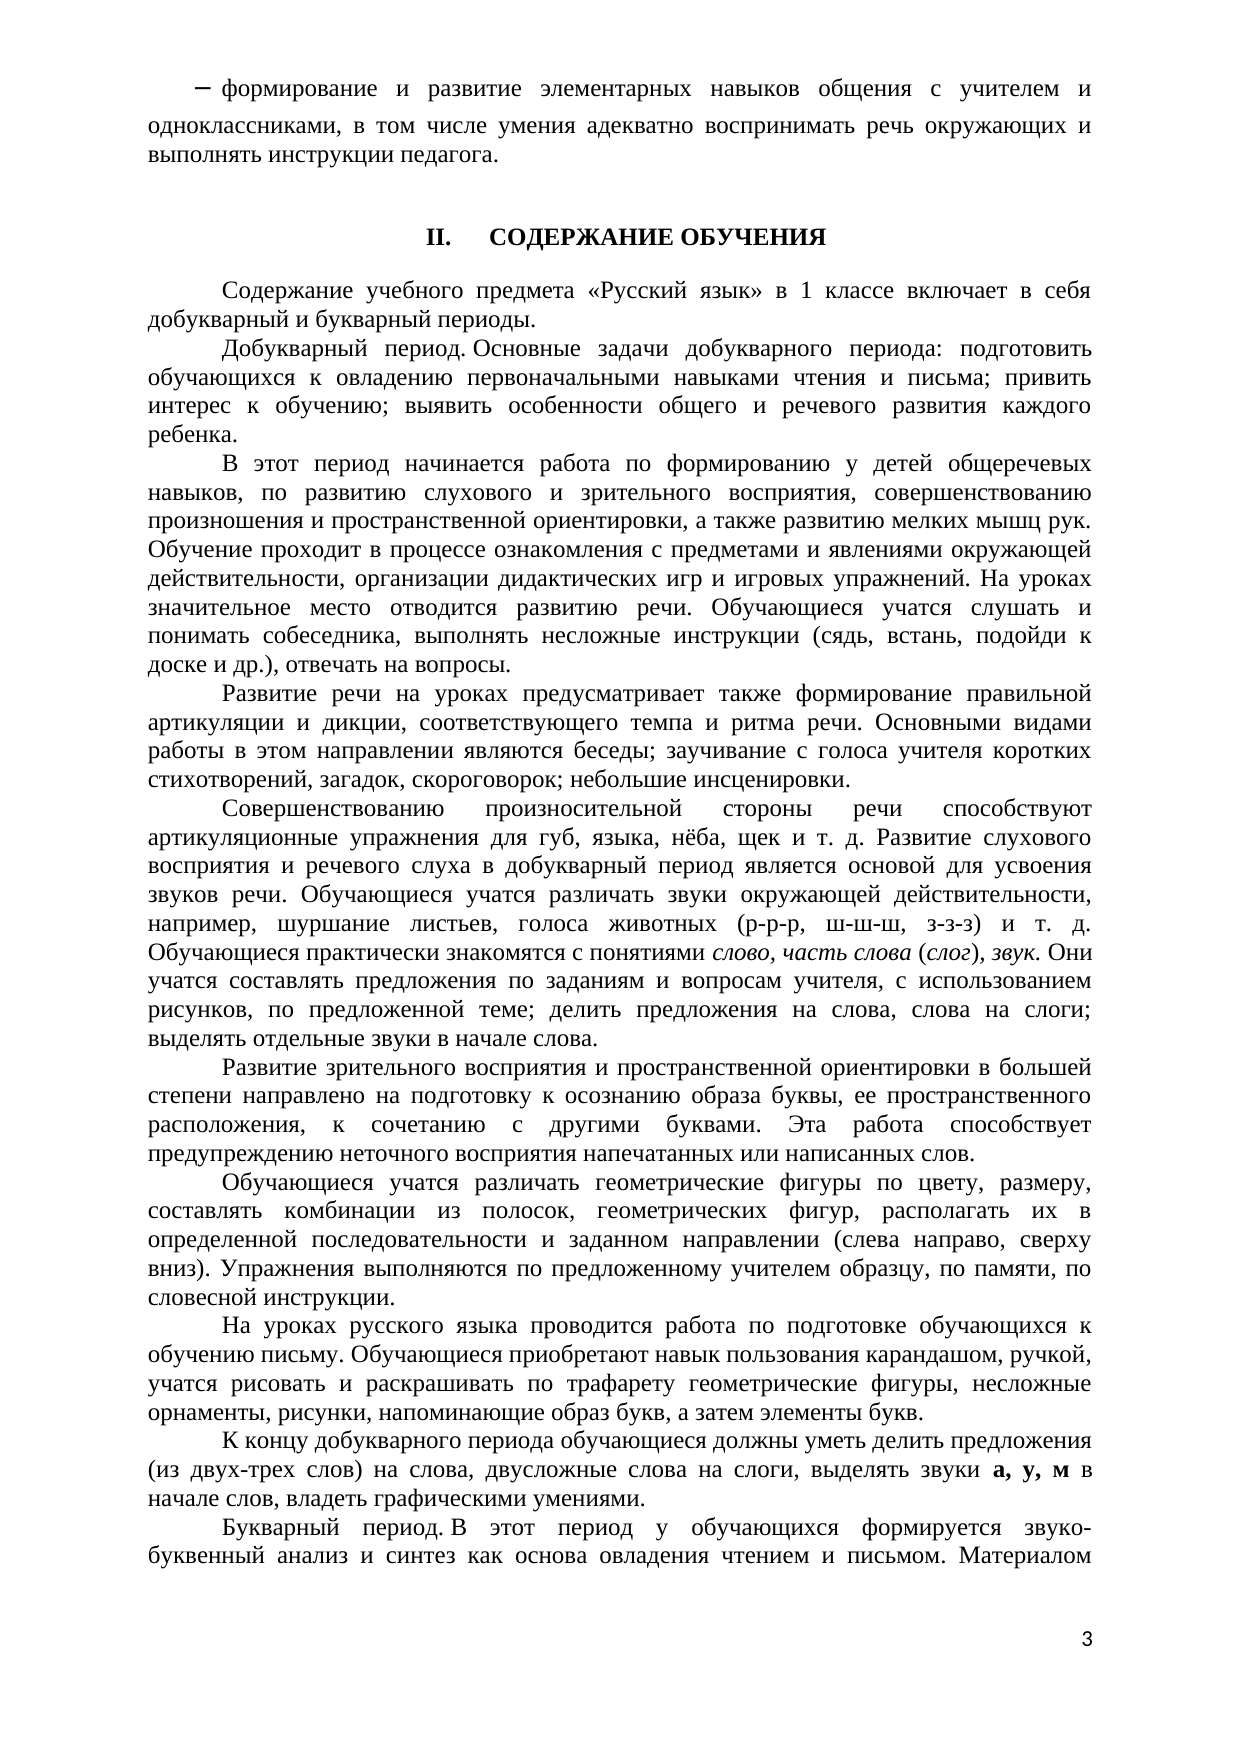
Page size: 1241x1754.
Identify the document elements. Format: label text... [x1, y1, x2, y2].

text Добукварный период. Основные задачи добукварного периода: подготовить обучающихся к овладению первоначальными навыками чтения и письма; привить интерес к обучению; выявить особенности общего и речевого развития каждого ребенка. [148, 333, 1092, 448]
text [148, 1512, 1092, 1569]
text Развитие зрительного восприятия и пространственной ориентировки в большей степени направлено на подготовку к осознанию образа буквы, ее пространственного расположения, к сочетанию с другими буквами. Эта работа способствует предупреждению неточного восприятия напечатанных или написанных слов. [148, 1052, 1092, 1167]
text Содержание учебного предмета «Русский язык» в 1 классе включает в себя добукварный и букварный периоды. [148, 275, 1092, 333]
text Совершенствованию произносительной стороны речи способствуют артикуляционные упражнения для губ, языка, нёба, щек и т. д. Развитие слухового восприятия и речевого слуха в добукварный период является основой для усвоения звуков речи. Обучающиеся учатся различать звуки окружающей действительности, например, шуршание листьев, голоса животных (р-р-р, ш-ш-ш, з-з-з) и т. д. Обучающиеся практически знакомятся с понятиями слово, часть слова (слог), звук. Они учатся составлять предложения по заданиям и вопросам учителя, с использованием рисунков, по предложенной теме; делить предложения на слова, слова на слоги; выделять отдельные звуки в начале слова. [148, 793, 1092, 1052]
text Развитие речи на уроках предусматривает также формирование правильной артикуляции и дикции, соответствующего темпа и ритма речи. Основными видами работы в этом направлении являются беседы; заучивание с голоса учителя коротких стихотворений, загадок, скороговорок; небольшие инсценировки. [148, 678, 1092, 793]
text Обучающиеся учатся различать геометрические фигуры по цвету, размеру, составлять комбинации из полосок, геометрических фигур, располагать их в определенной последовательности и заданном направлении (слева направо, сверху вниз). Упражнения выполняются по предложенному учителем образцу, по памяти, по словесной инструкции. [148, 1167, 1092, 1310]
list формирование и развитие элементарных навыков общения с учителем и одноклассниками, в том числе умения адекватно воспринимать речь окружающих и выполнять инструкции педагога. [148, 59, 1092, 168]
text В этот период начинается работа по формированию у детей общеречевых навыков, по развитию слухового и зрительного восприятия, совершенствованию произношения и пространственной ориентировки, а также развитию мелких мышц рук. Обучение проходит в процессе ознакомления с предметами и явлениями окружающей действительности, организации дидактических игр и игровых упражнений. На уроках значительное место отводится развитию речи. Обучающиеся учатся слушать и понимать собеседника, выполнять несложные инструкции (сядь, встань, подойди к доске и др.), отвечать на вопросы. [148, 448, 1092, 678]
subtitle СОДЕРЖАНИЕ ОБУЧЕНИЯ [185, 222, 1092, 250]
text На уроках русского языка проводится работа по подготовке обучающихся к обучению письму. Обучающиеся приобретают навык пользования карандашом, ручкой, учатся рисовать и раскрашивать по трафарету геометрические фигуры, несложные орнаменты, рисунки, напоминающие образ букв, а затем элементы букв. [148, 1310, 1092, 1425]
text К концу добукварного периода обучающиеся должны уметь делить предложения (из двух-трех слов) на слова, двусложные слова на слоги, выделять звуки а, у, м в начале слов, владеть графическими умениями. [148, 1425, 1092, 1512]
